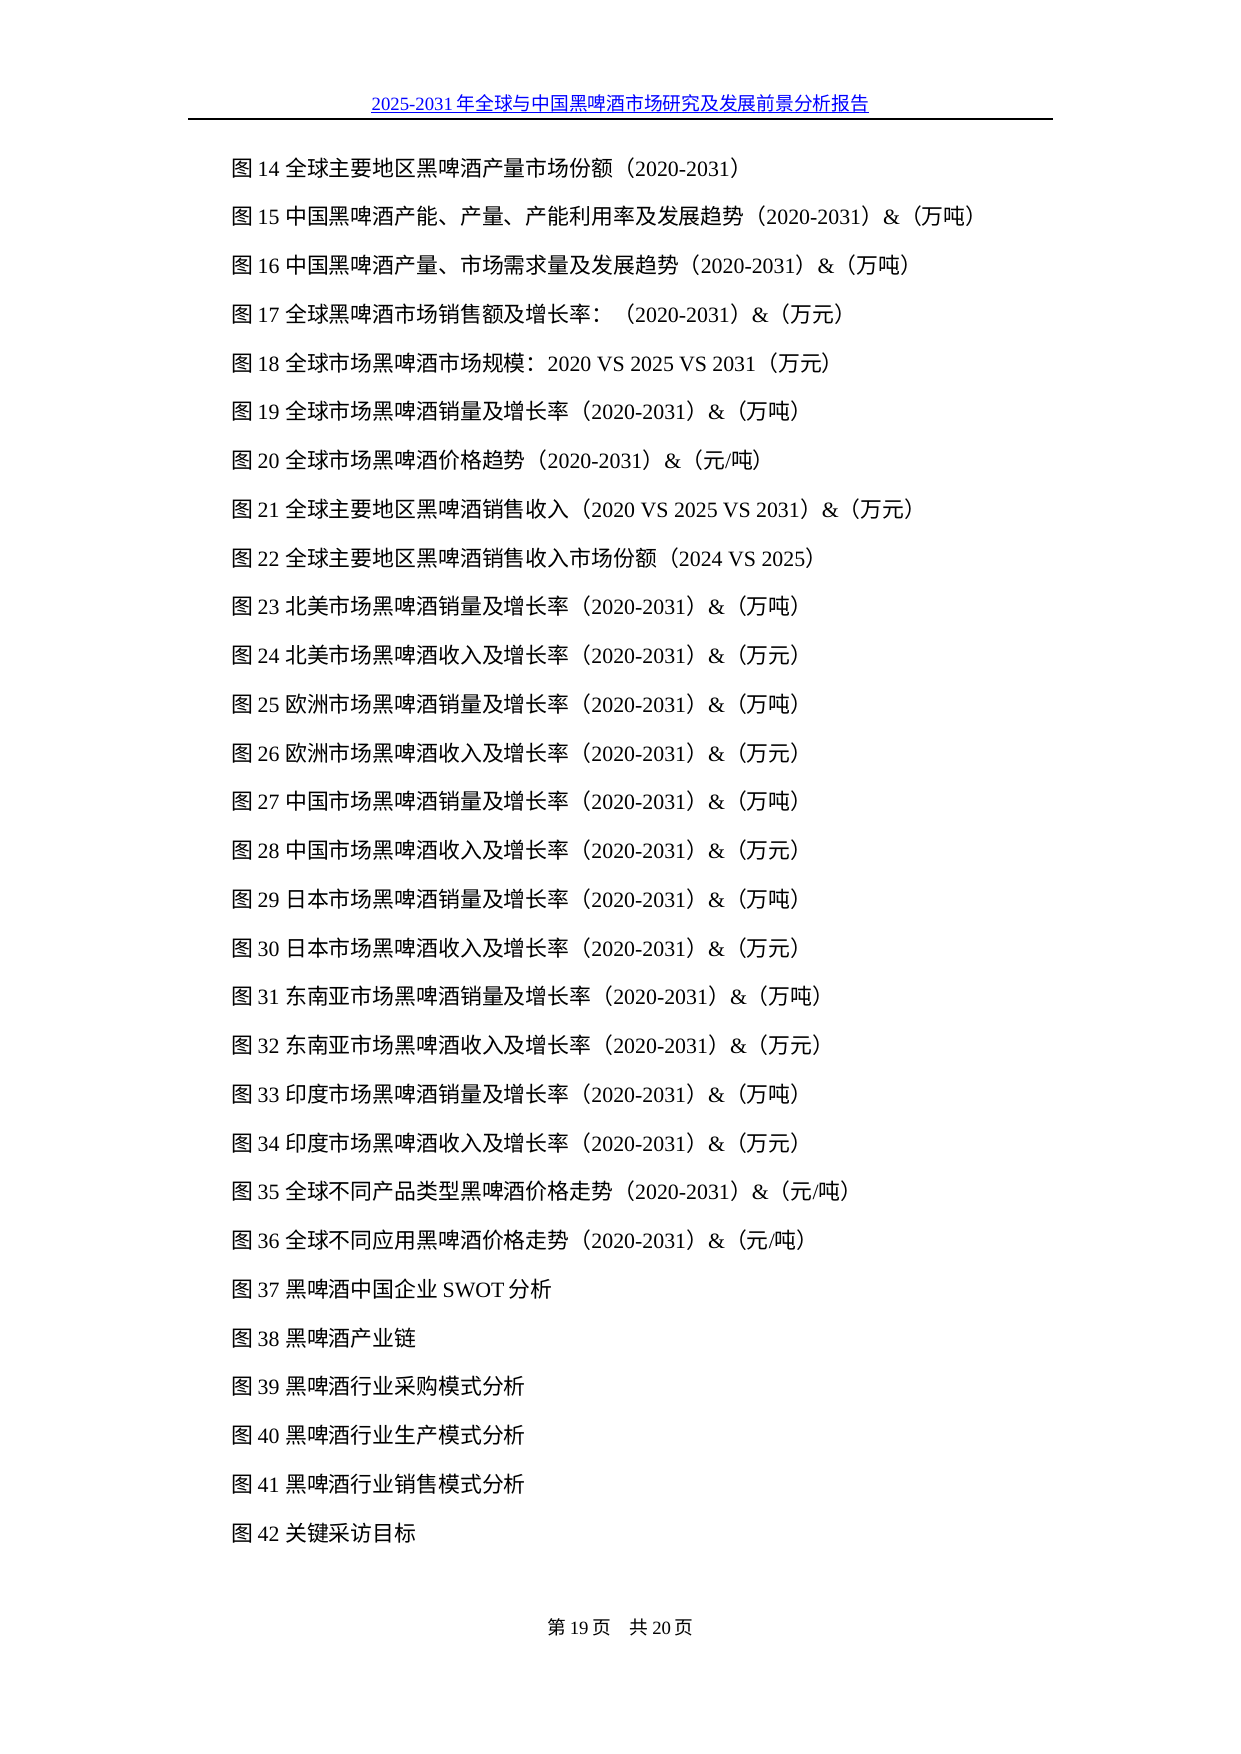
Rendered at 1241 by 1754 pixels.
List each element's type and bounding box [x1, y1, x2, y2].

text [187, 150, 1053, 1548]
